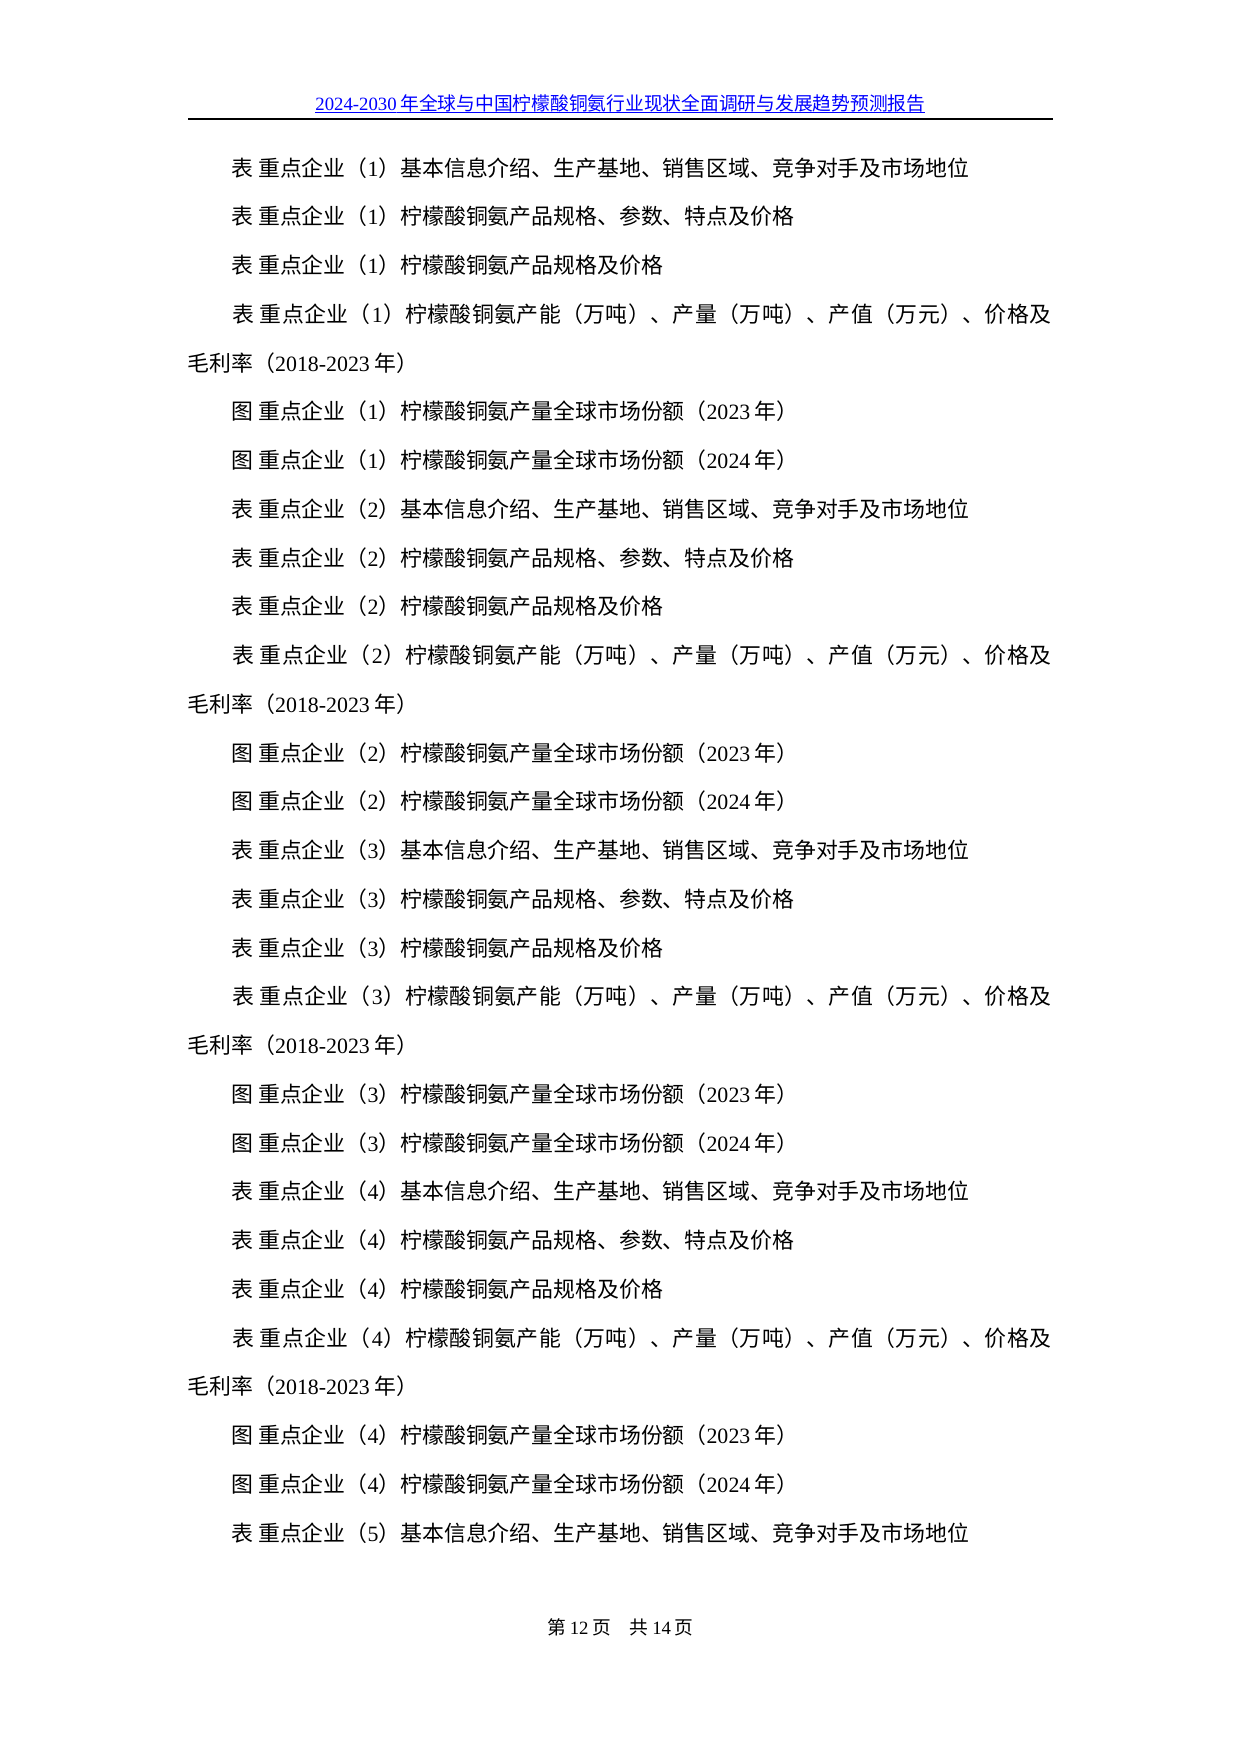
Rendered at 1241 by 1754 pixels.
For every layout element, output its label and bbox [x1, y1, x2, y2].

text [187, 150, 1053, 1548]
